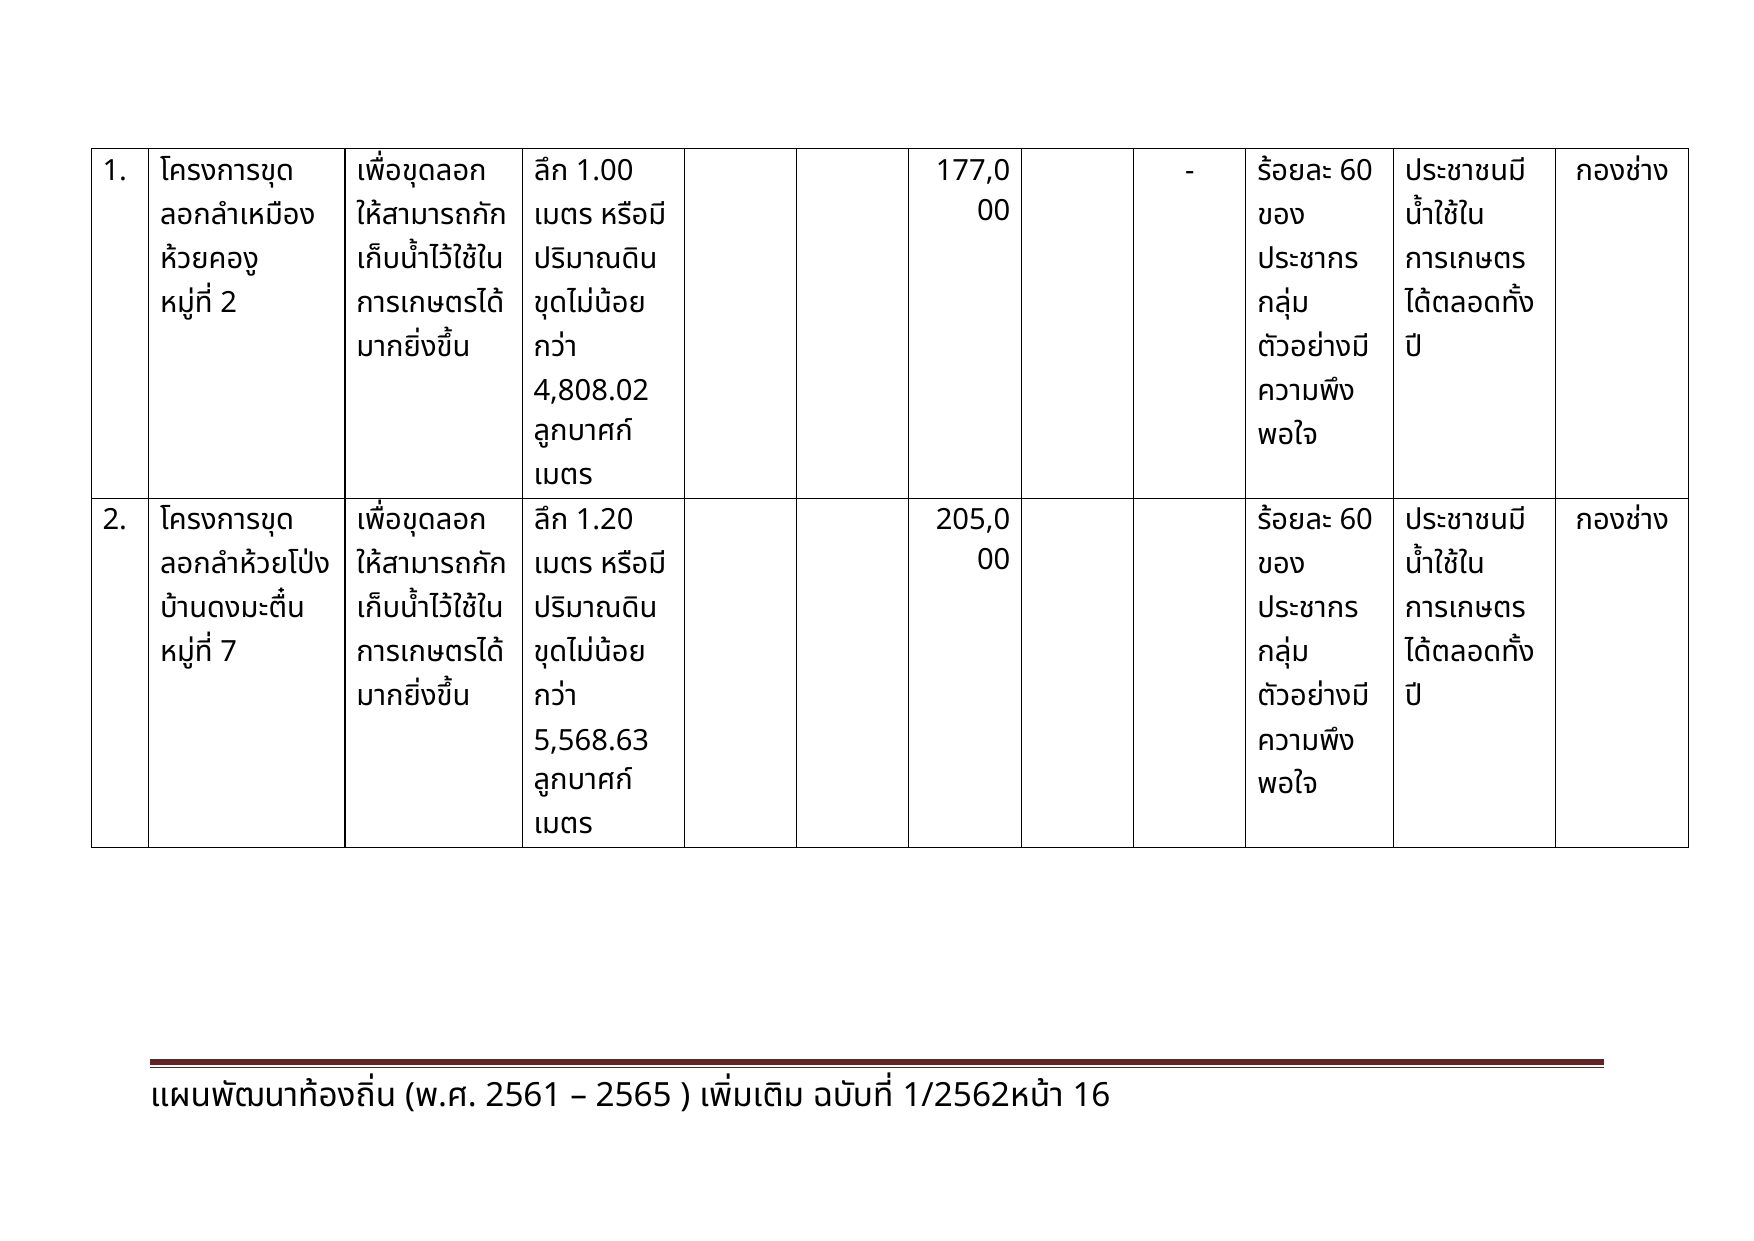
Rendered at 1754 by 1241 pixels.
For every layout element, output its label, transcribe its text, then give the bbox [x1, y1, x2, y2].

table_cell [1022, 499, 1133, 847]
table_cell โครงการขุดลอกลำห้วยโป่งบ้านดงมะตื๋น หมู่ที่ 7 [149, 499, 344, 847]
table_cell [797, 149, 908, 497]
table_cell ลึก 1.20 เมตร หรือมีปริมาณดินขุดไม่น้อยกว่า 5,568.63 ลูกบาศก์เมตร [523, 499, 684, 847]
table_cell ประชาชนมีน้ำใช้ในการเกษตรได้ตลอดทั้งปี [1394, 499, 1555, 847]
table_cell ร้อยละ 60 ของประชากรกลุ่มตัวอย่างมีความพึงพอใจ [1246, 149, 1393, 497]
table_cell [92, 149, 148, 497]
table_cell ประชาชนมีน้ำใช้ในการเกษตรได้ตลอดทั้งปี [1394, 149, 1555, 497]
table_cell เพื่อขุดลอกให้สามารถกักเก็บน้ำไว้ใช้ในการเกษตรได้มากยิ่งขึ้น [346, 499, 522, 847]
table_cell กองช่าง [1556, 499, 1688, 847]
table_cell 205,000 [909, 499, 1021, 847]
table_cell [797, 499, 908, 847]
table_cell [92, 499, 148, 847]
table_cell ร้อยละ 60 ของประชากรกลุ่มตัวอย่างมีความพึงพอใจ [1246, 499, 1393, 847]
table_cell - [1134, 149, 1245, 497]
table_cell เพื่อขุดลอกให้สามารถกักเก็บน้ำไว้ใช้ในการเกษตรได้มากยิ่งขึ้น [346, 149, 522, 497]
table_cell โครงการขุดลอกลำเหมืองห้วยคองู หมู่ที่ 2 [149, 149, 344, 497]
table_cell [685, 499, 796, 847]
table_cell [685, 149, 796, 497]
table_cell [1134, 499, 1245, 847]
table_cell ลึก 1.00 เมตร หรือมีปริมาณดินขุดไม่น้อยกว่า 4,808.02 ลูกบาศก์เมตร [523, 149, 684, 497]
table_cell กองช่าง [1556, 149, 1688, 497]
table_cell 177,000 [909, 149, 1021, 497]
table_cell [1022, 149, 1133, 497]
